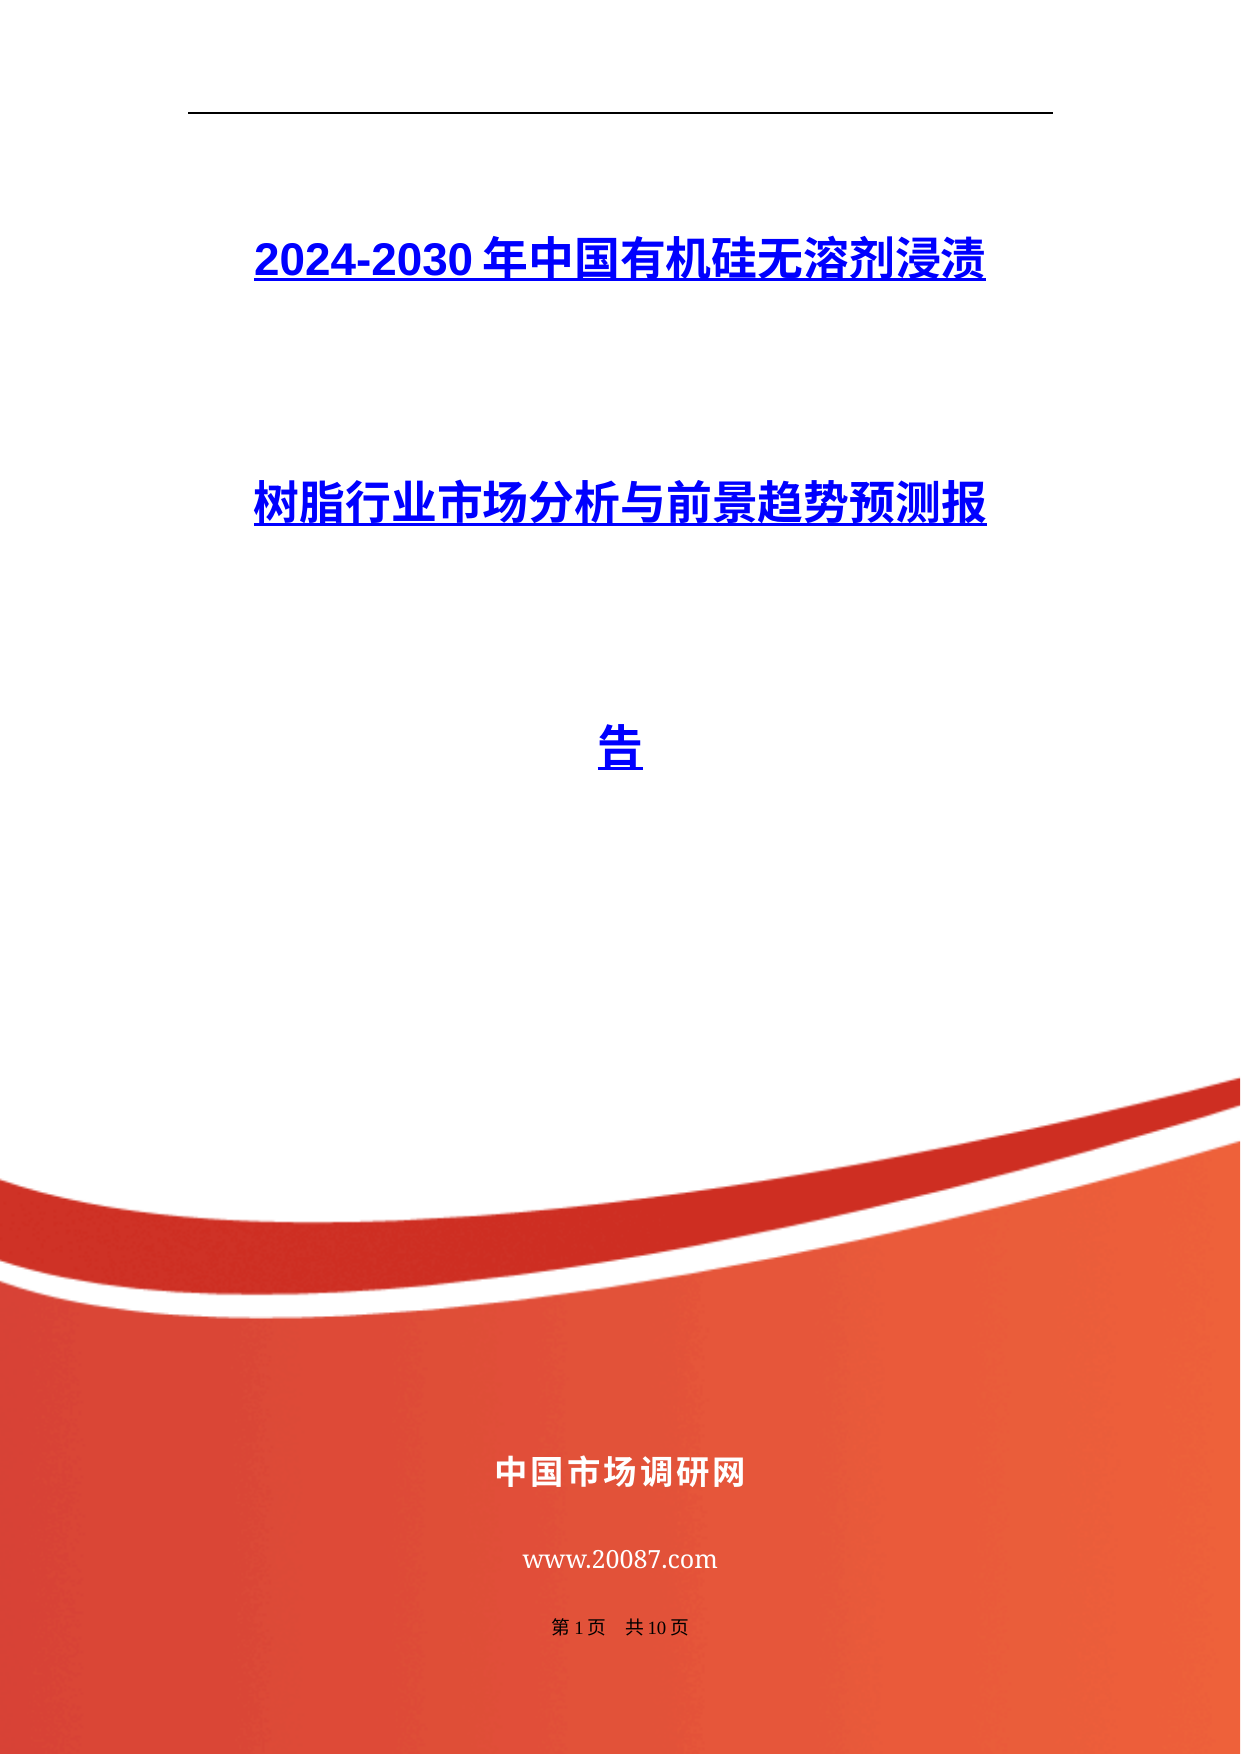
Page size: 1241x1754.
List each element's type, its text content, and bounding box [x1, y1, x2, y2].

text www.20087.com [187, 1526, 1053, 1591]
table_header 2024-2030年中国有机硅无溶剂浸渍树脂行业市场分析与前景趋势预测报告 [188, 207, 1053, 871]
picture [0, 1006, 1241, 1754]
subtitle 中国市场调研网 [187, 1437, 1053, 1502]
